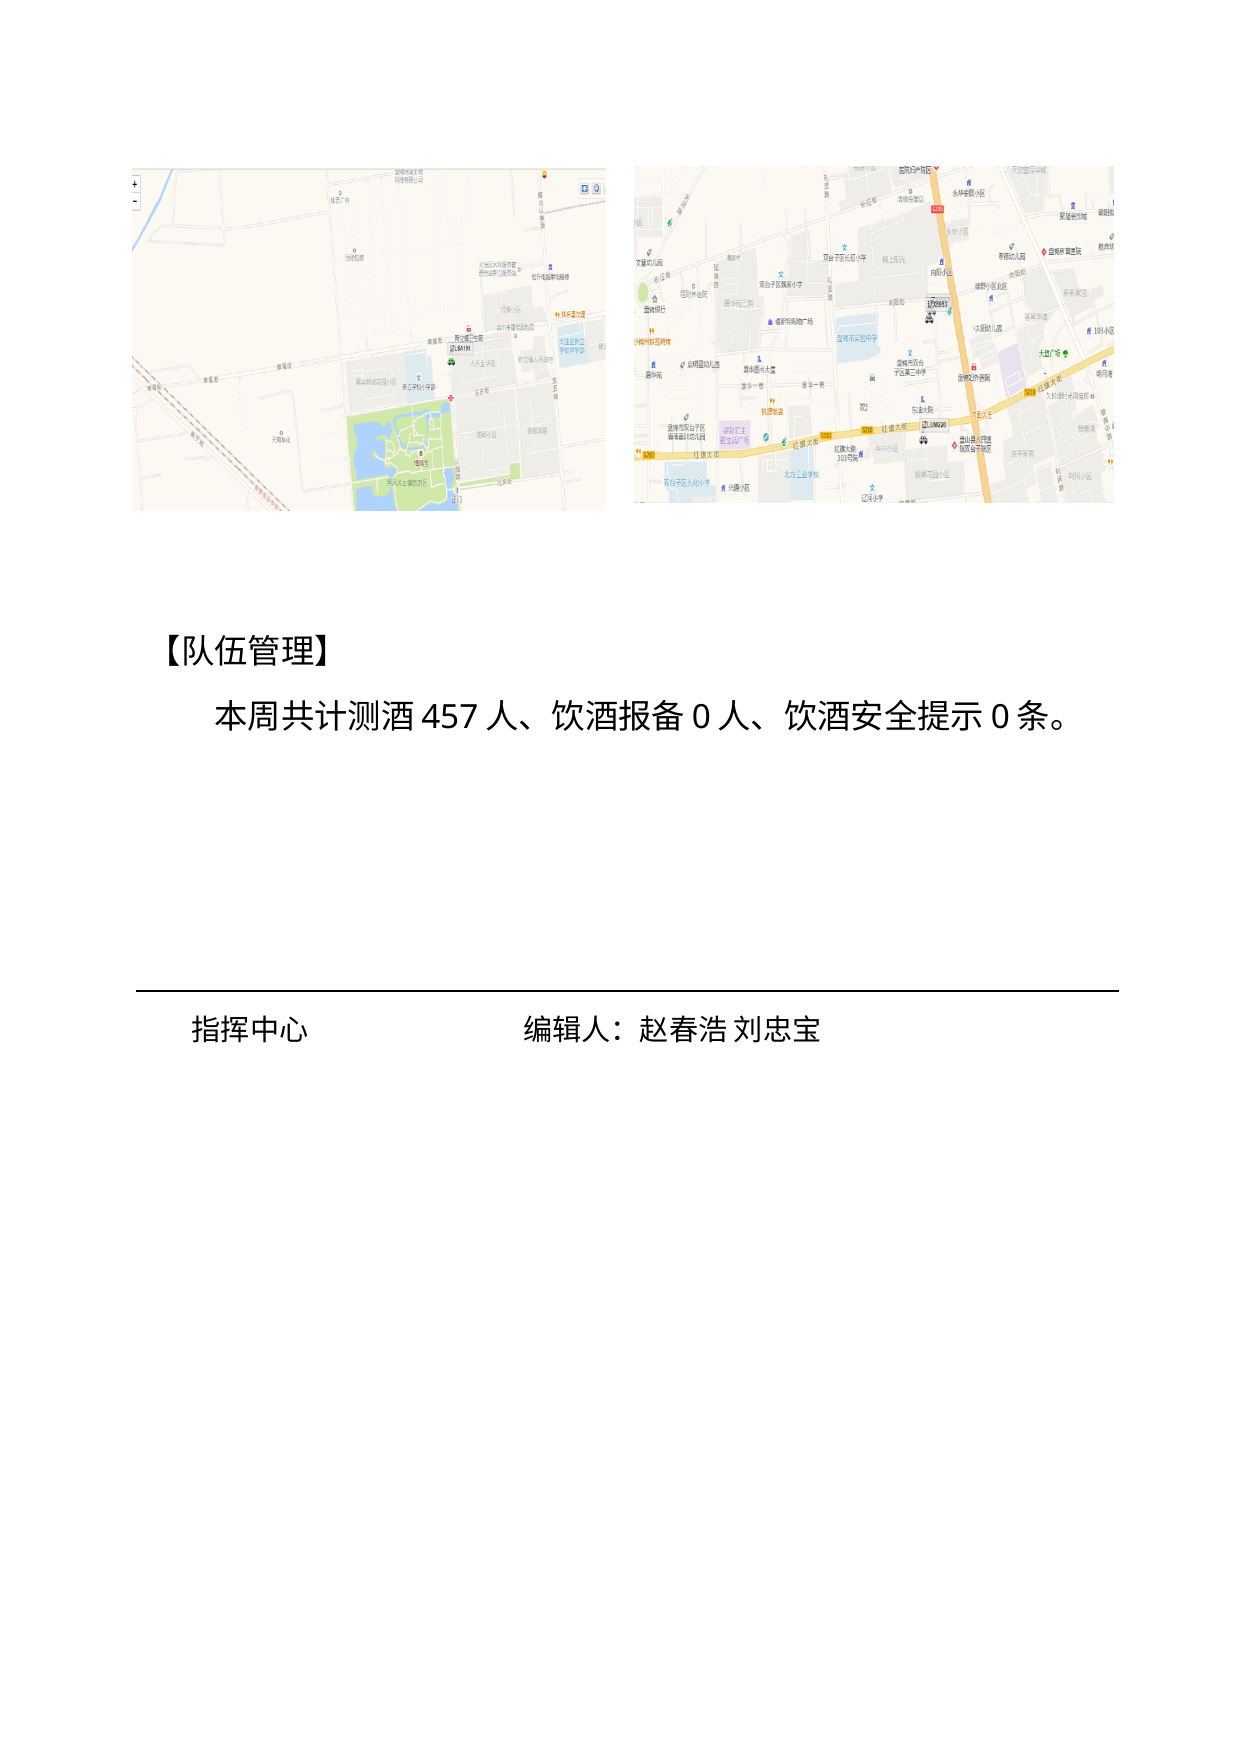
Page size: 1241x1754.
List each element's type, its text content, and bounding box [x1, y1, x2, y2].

picture [632, 166, 1114, 501]
text 【队伍管理】 [148, 617, 1092, 682]
picture [130, 168, 606, 509]
text 本周共计测酒457人、饮酒报备0人、饮酒安全提示0条。 [148, 682, 1092, 747]
text 指挥中心 编辑人：赵春浩 刘忠宝 [148, 1007, 1092, 1049]
